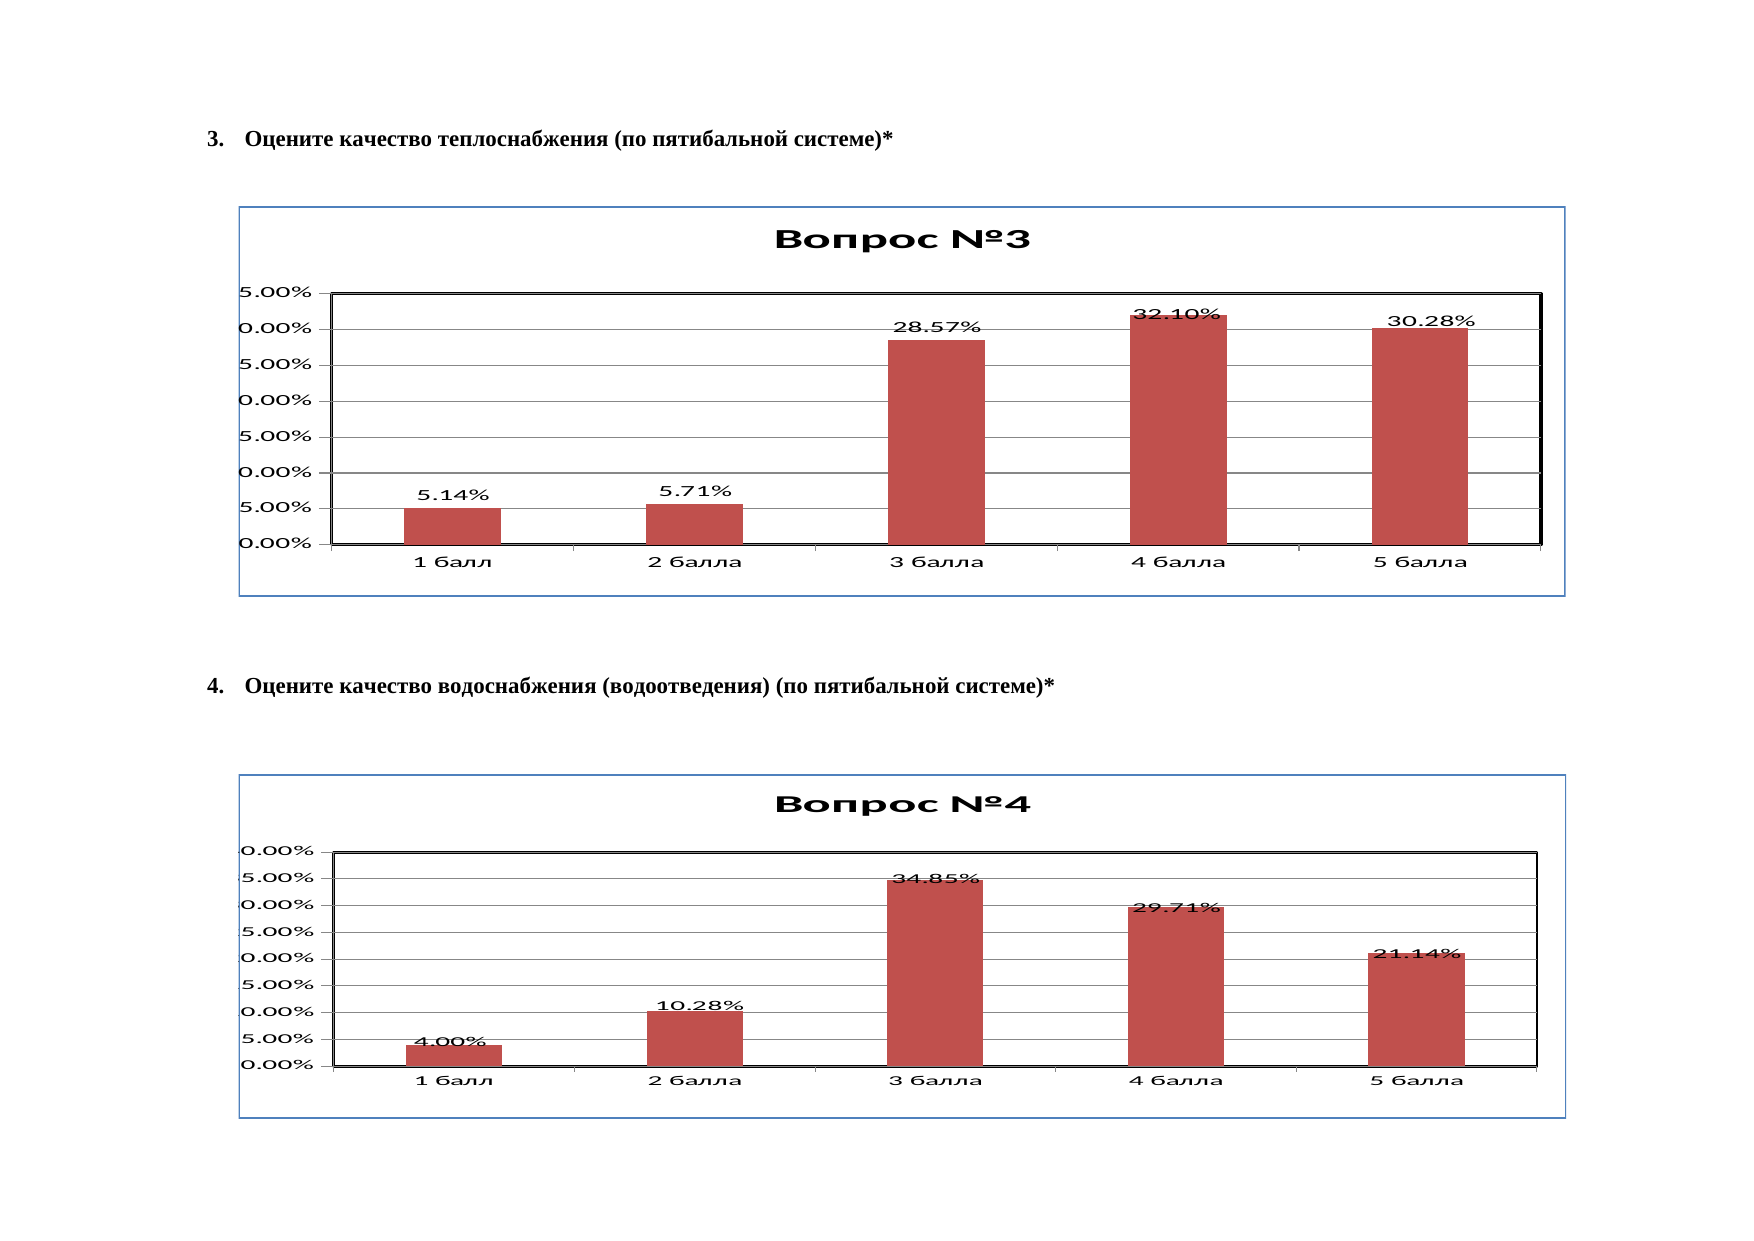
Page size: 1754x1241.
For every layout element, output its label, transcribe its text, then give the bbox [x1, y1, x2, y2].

list Оцените качество теплоснабжения (по пятибальной системе)* [207, 125, 1636, 151]
list Оцените качество водоснабжения (водоотведения) (по пятибальной системе)* [207, 673, 1636, 699]
